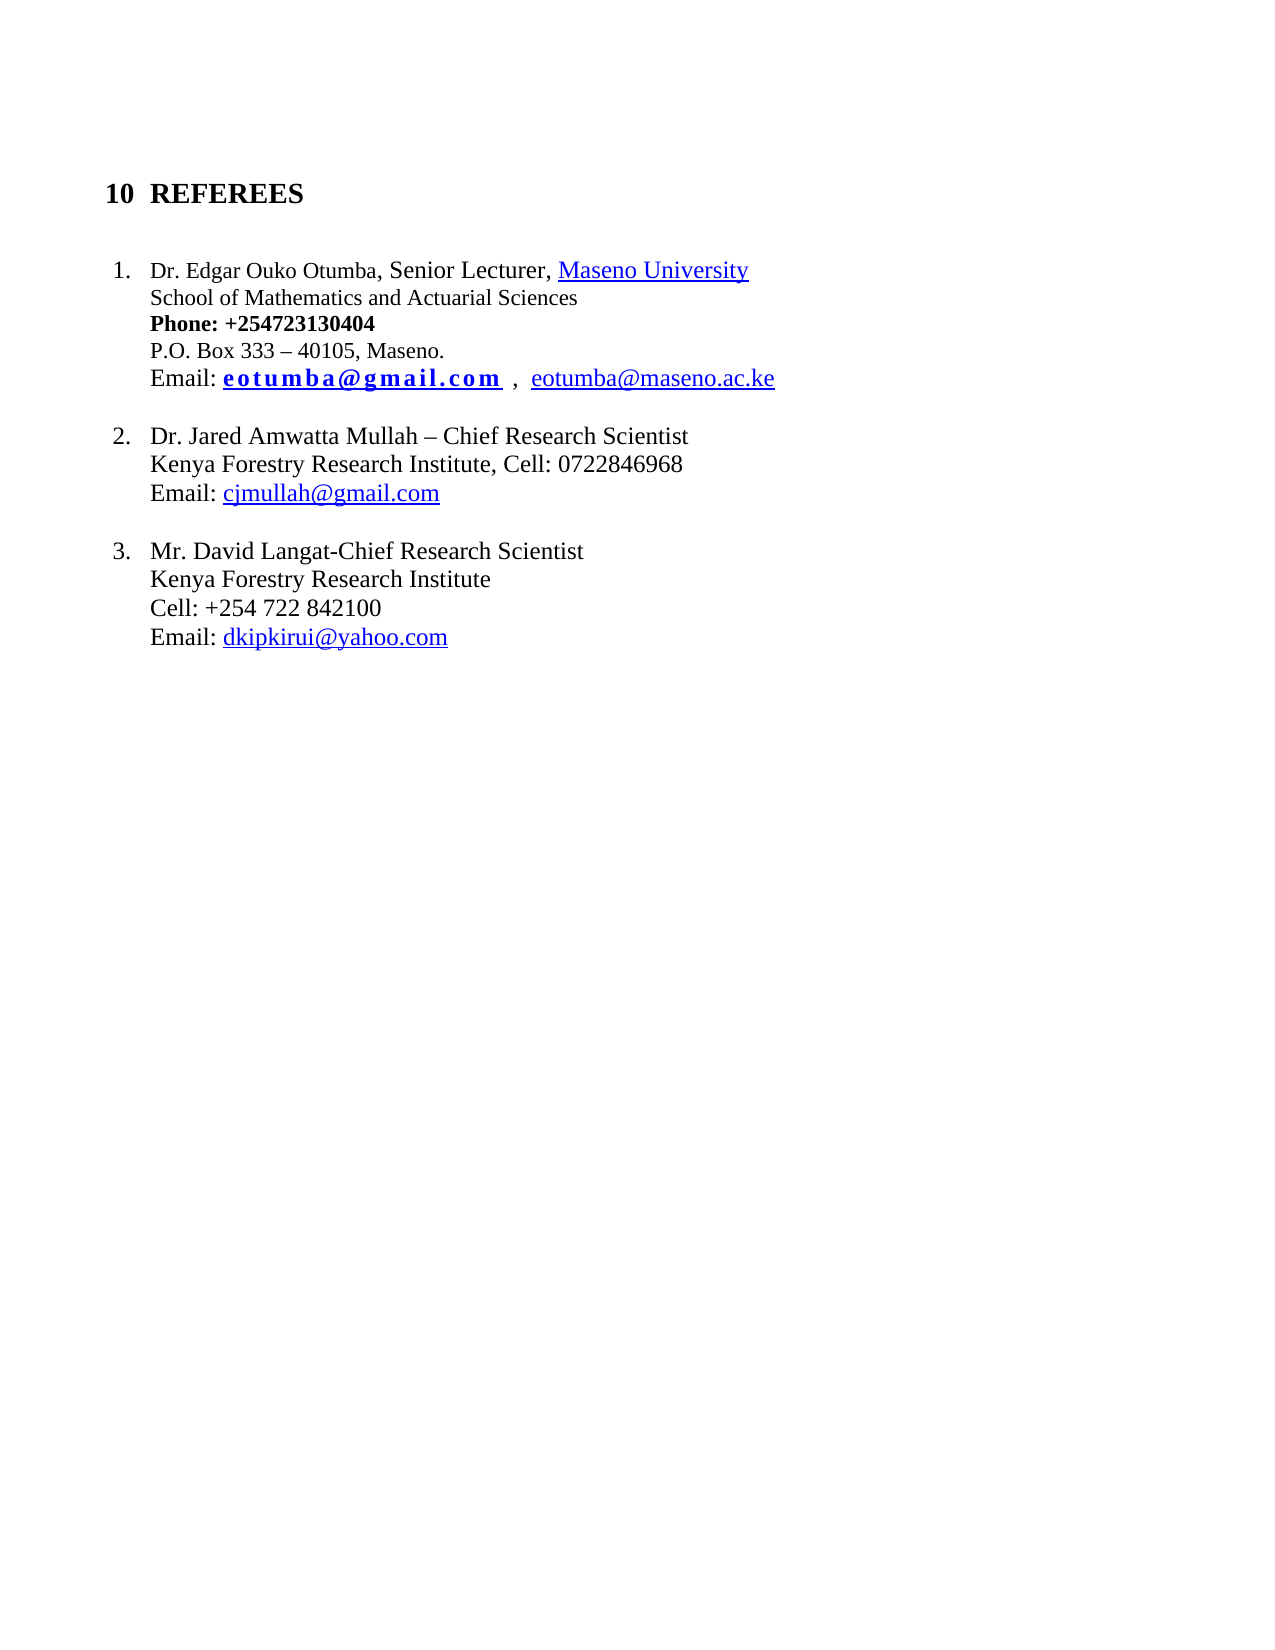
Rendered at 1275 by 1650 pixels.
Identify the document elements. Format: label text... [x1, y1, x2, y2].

list Kenya Forestry Research Institute [150, 564, 1125, 593]
list School of Mathematics and Actuarial Sciences [150, 284, 1125, 311]
list P.O. Box 333 – 40105, Maseno. [150, 337, 1125, 363]
list Kenya Forestry Research Institute, Cell: 0722846968 [150, 449, 1125, 478]
list Cell: +254 722 842100 [150, 593, 1125, 622]
list Mr. David Langat-Chief Research Scientist [112, 536, 1125, 564]
list Email: dkipkirui@yahoo.com [150, 622, 1125, 651]
list Dr. Jared Amwatta Mullah – Chief Research Scientist [112, 421, 1125, 449]
list Dr. Edgar Ouko Otumba, Senior Lecturer, Maseno University [112, 255, 1125, 284]
subtitle REFEREES [105, 176, 1125, 210]
list Email: cjmullah@gmail.com [150, 478, 1125, 507]
list Phone: +254723130404 [150, 311, 1125, 337]
list Email: eotumba@gmail.com , eotumba@maseno.ac.ke [150, 363, 1125, 392]
